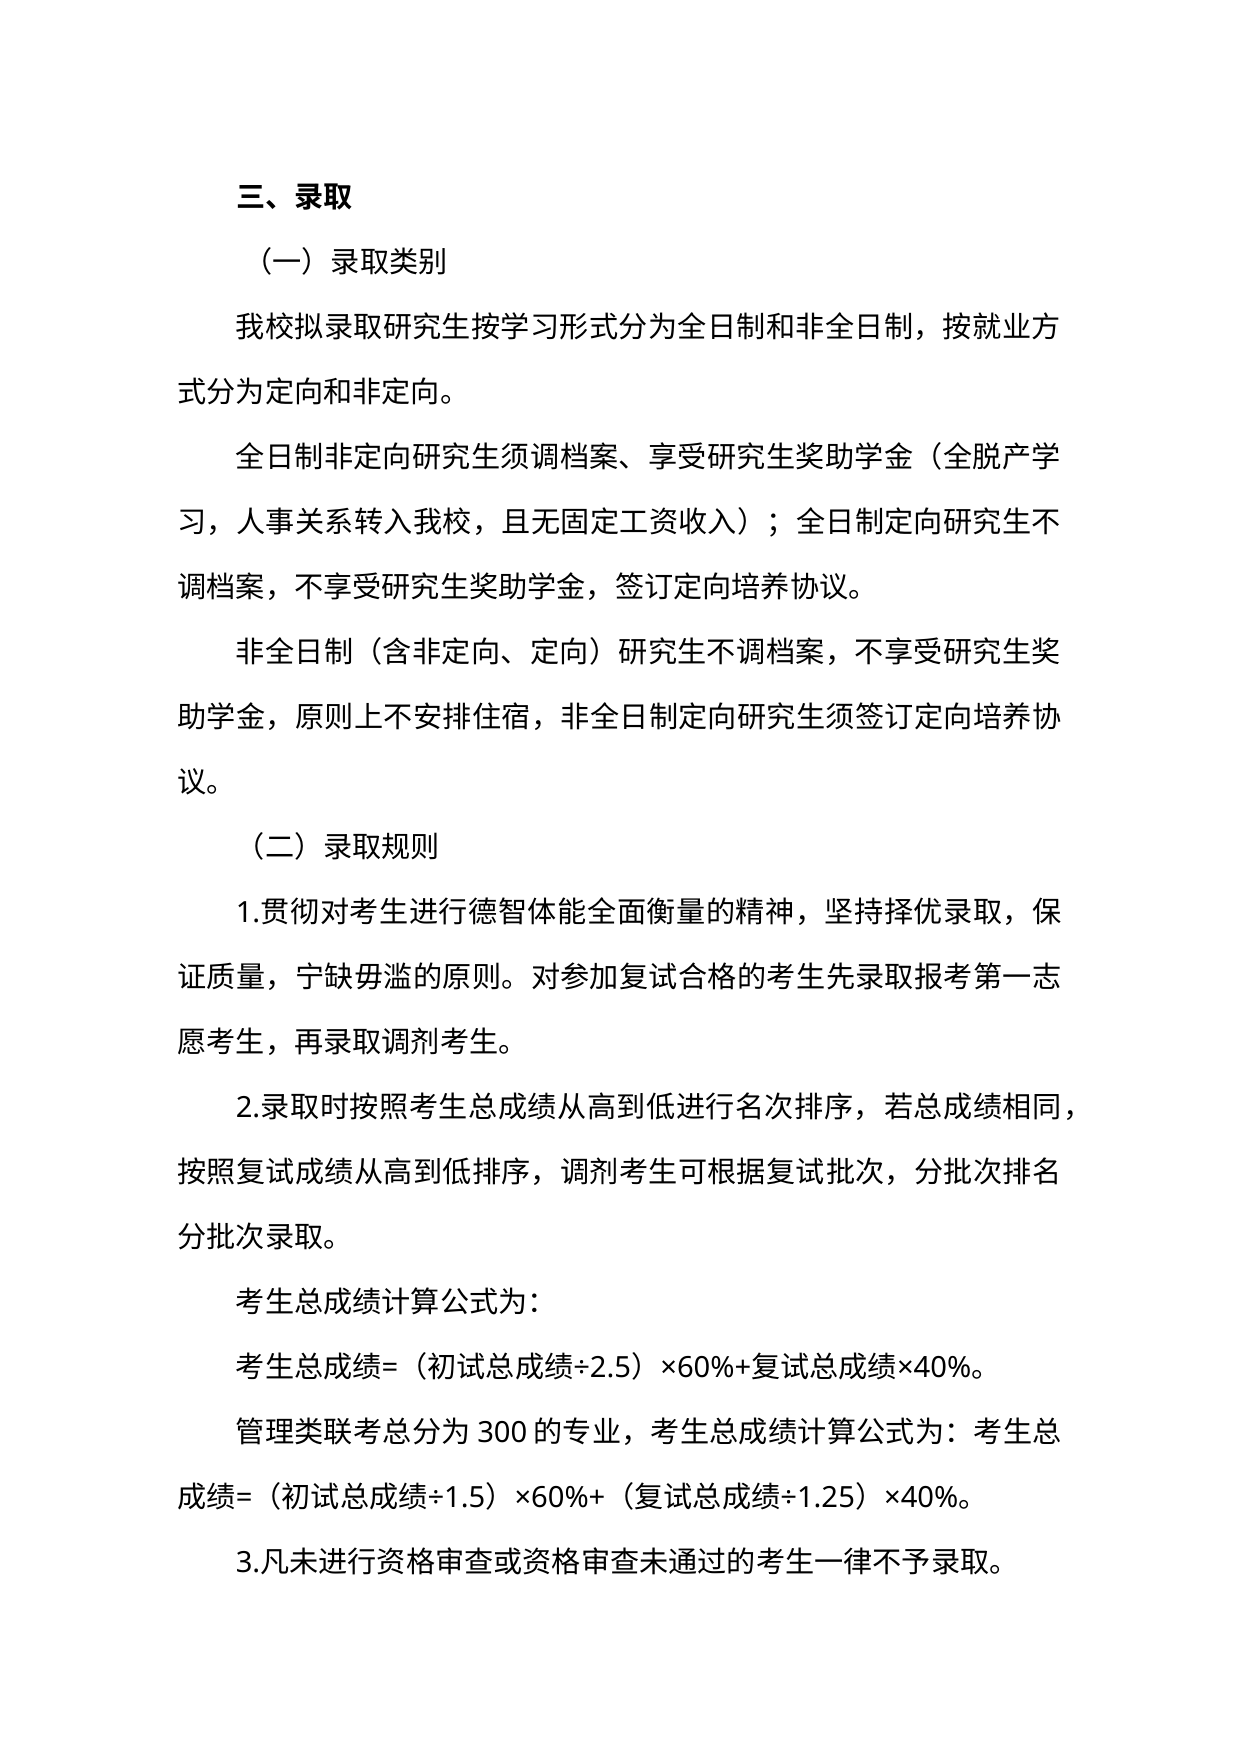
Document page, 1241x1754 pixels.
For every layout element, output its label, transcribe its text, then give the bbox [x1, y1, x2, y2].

text 考生总成绩=（初试总成绩÷2.5）×60%+复试总成绩×40%。 [177, 1332, 1063, 1397]
text 全日制非定向研究生须调档案、享受研究生奖助学金（全脱产学习，人事关系转入我校，且无固定工资收入）；全日制定向研究生不调档案，不享受研究生奖助学金，签订定向培养协议。 [177, 422, 1063, 617]
text 2.录取时按照考生总成绩从高到低进行名次排序，若总成绩相同，按照复试成绩从高到低排序，调剂考生可根据复试批次，分批次排名，分批次录取。 [177, 1072, 1063, 1267]
text 3.凡未进行资格审查或资格审查未通过的考生一律不予录取。 [177, 1527, 1063, 1592]
text 三、录取 [177, 162, 1063, 227]
text 非全日制（含非定向、定向）研究生不调档案，不享受研究生奖助学金，原则上不安排住宿，非全日制定向研究生须签订定向培养协议。 [177, 617, 1063, 812]
text （一）录取类别 [177, 227, 1063, 292]
text 1.贯彻对考生进行德智体能全面衡量的精神，坚持择优录取，保证质量，宁缺毋滥的原则。对参加复试合格的考生先录取报考第一志愿考生，再录取调剂考生。 [177, 877, 1063, 1072]
text 管理类联考总分为300的专业，考生总成绩计算公式为：考生总成绩=（初试总成绩÷1.5）×60%+（复试总成绩÷1.25）×40%。 [177, 1397, 1063, 1527]
text 考生总成绩计算公式为： [177, 1267, 1063, 1332]
text 我校拟录取研究生按学习形式分为全日制和非全日制，按就业方式分为定向和非定向。 [177, 292, 1063, 422]
text （二）录取规则 [177, 812, 1063, 877]
